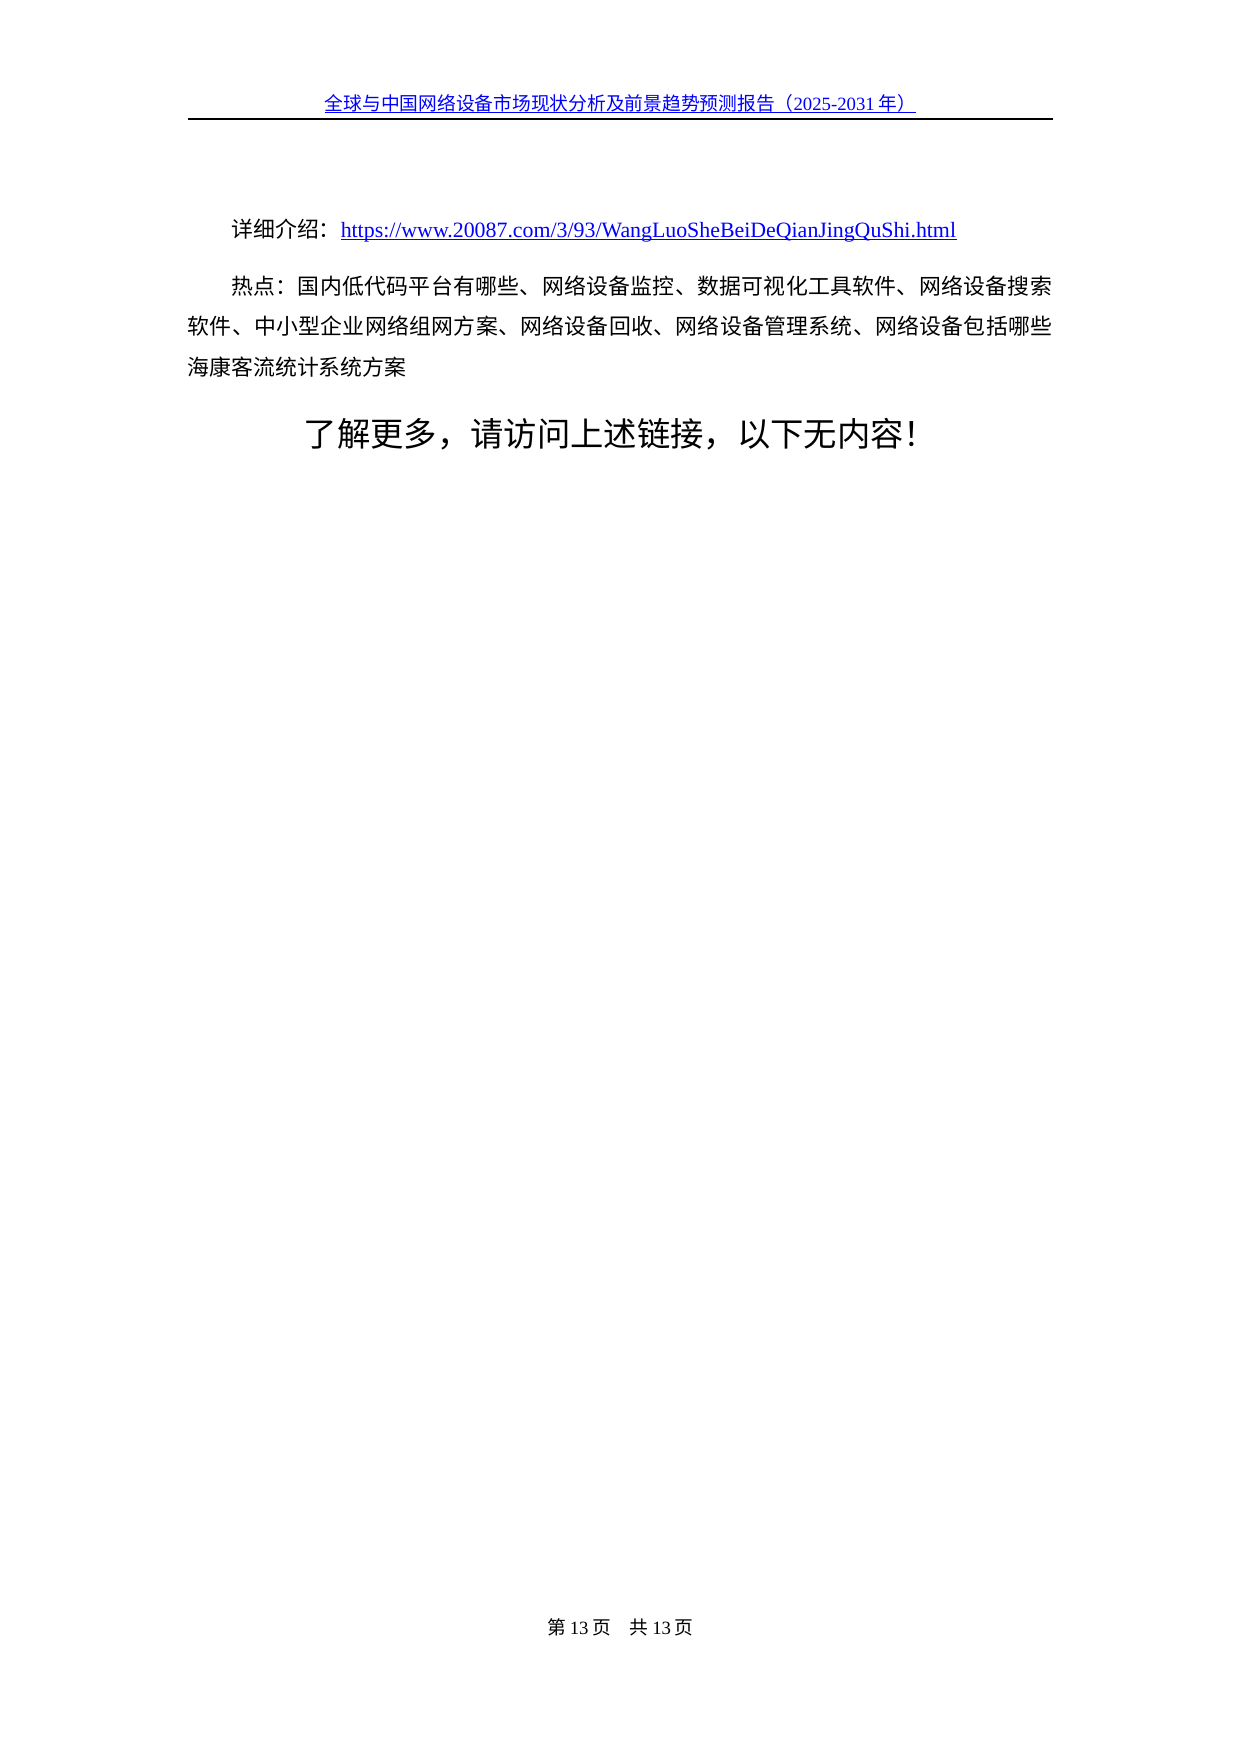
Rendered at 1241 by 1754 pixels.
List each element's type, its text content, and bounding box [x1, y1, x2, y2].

text 详细介绍：https://www.20087.com/3/93/WangLuoSheBeiDeQianJingQuShi.html [187, 212, 1053, 244]
title 了解更多，请访问上述链接，以下无内容！ [187, 399, 1053, 464]
text 热点：国内低代码平台有哪些、网络设备监控、数据可视化工具软件、网络设备搜索软件、中小型企业网络组网方案、网络设备回收、网络设备管理系统、网络设备包括哪些、海康客流统计系统方案 [187, 268, 1053, 382]
